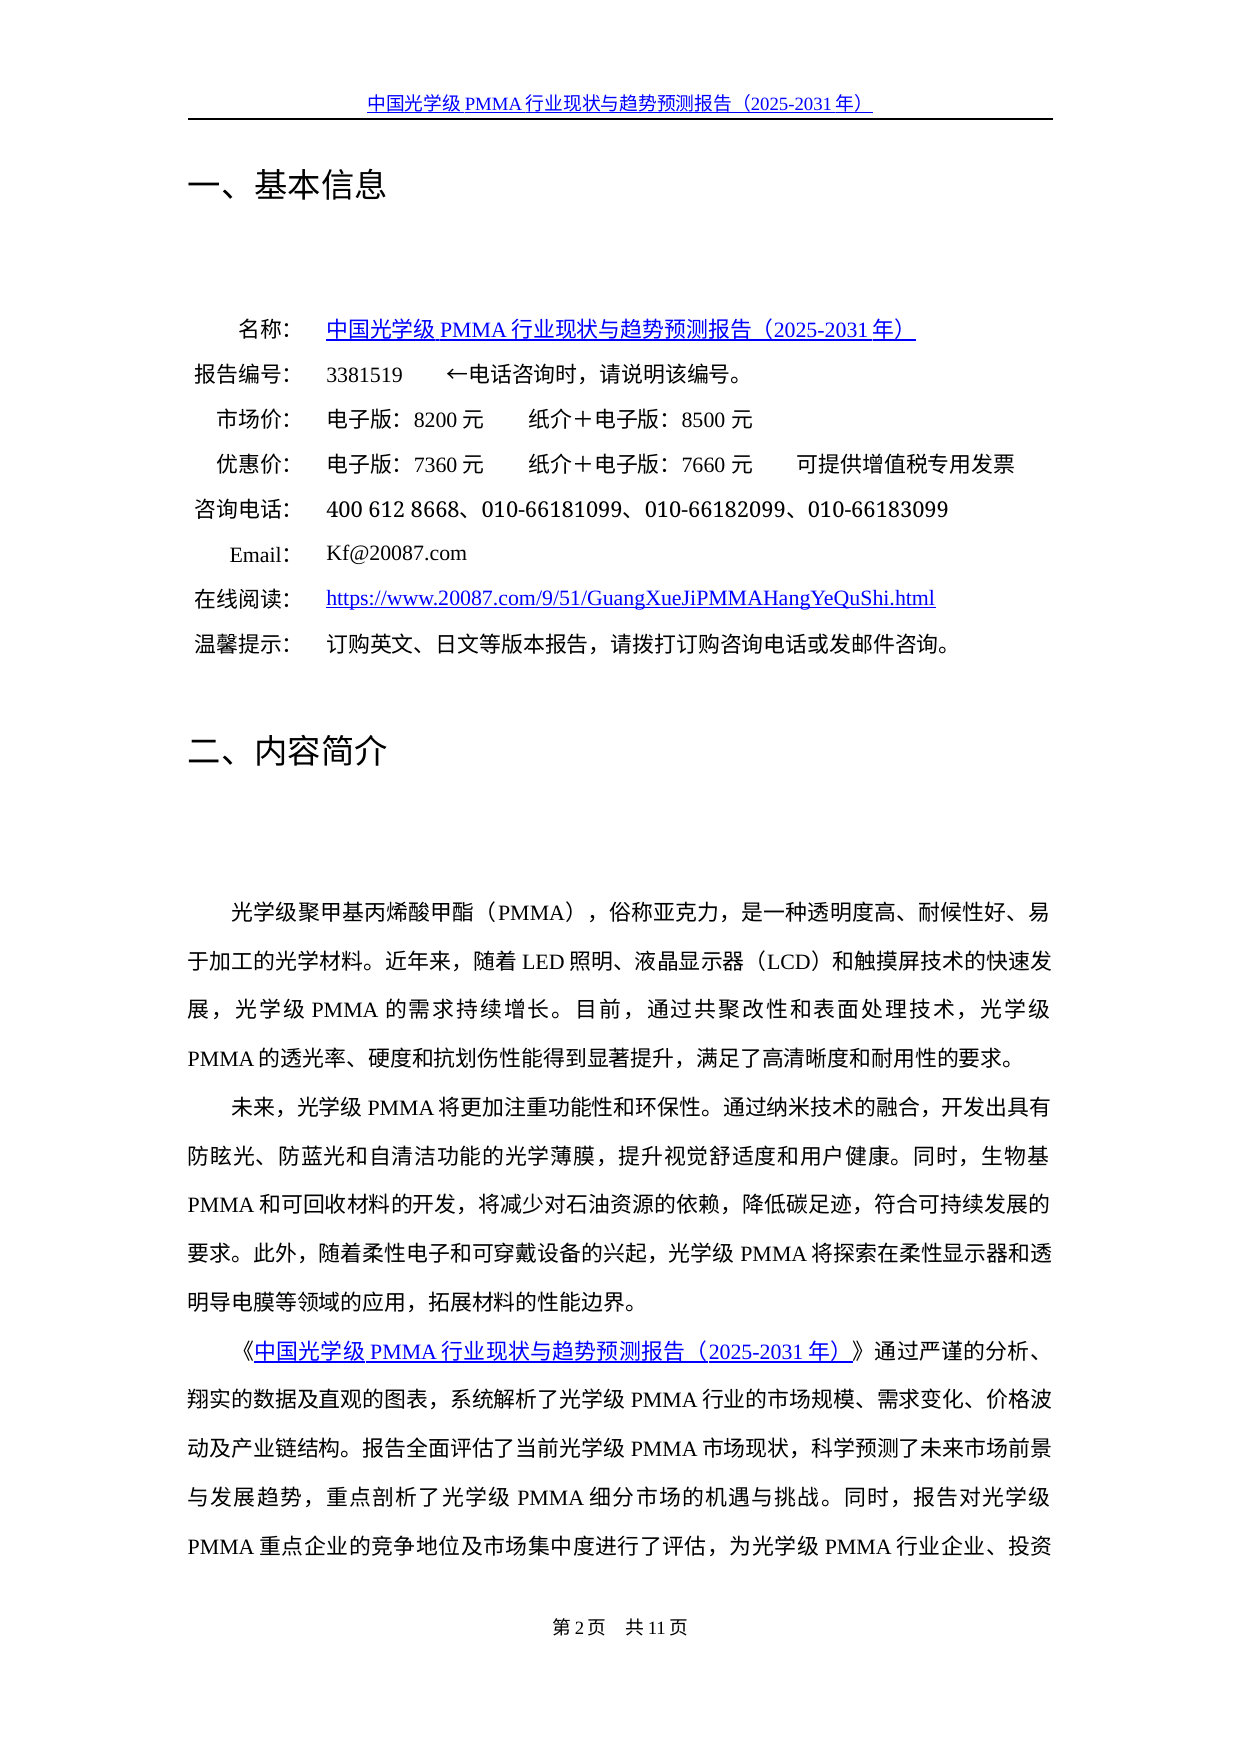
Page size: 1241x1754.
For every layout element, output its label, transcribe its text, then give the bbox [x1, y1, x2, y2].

title 二、内容简介 [187, 717, 1053, 782]
table_cell Email： [167, 537, 315, 582]
table_cell 咨询电话： [167, 492, 315, 537]
table_header 名称： [167, 312, 315, 357]
table_cell 市场价： [167, 402, 315, 447]
table_cell 3381519 ←电话咨询时，请说明该编号。 [315, 357, 1073, 402]
table_header 中国光学级PMMA行业现状与趋势预测报告（2025-2031年） [315, 312, 1073, 357]
table_cell 温馨提示： [167, 627, 315, 672]
table_cell [315, 582, 1073, 627]
table_cell Kf@20087.com [315, 537, 1073, 582]
table_cell 电子版：8200 元 纸介＋电子版：8500 元 [315, 402, 1073, 447]
table_cell 报告编号： [167, 357, 315, 402]
table_cell 订购英文、日文等版本报告，请拨打订购咨询电话或发邮件咨询。 [315, 627, 1073, 672]
title 一、基本信息 [187, 150, 1053, 215]
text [187, 894, 1053, 1561]
table_cell 优惠价： [167, 447, 315, 492]
table_cell 400 612 8668、010-66181099、010-66182099、010-66183099 [315, 492, 1073, 537]
table_cell 电子版：7360 元 纸介＋电子版：7660 元 可提供增值税专用发票 [315, 447, 1073, 492]
table_cell 在线阅读： [167, 582, 315, 627]
